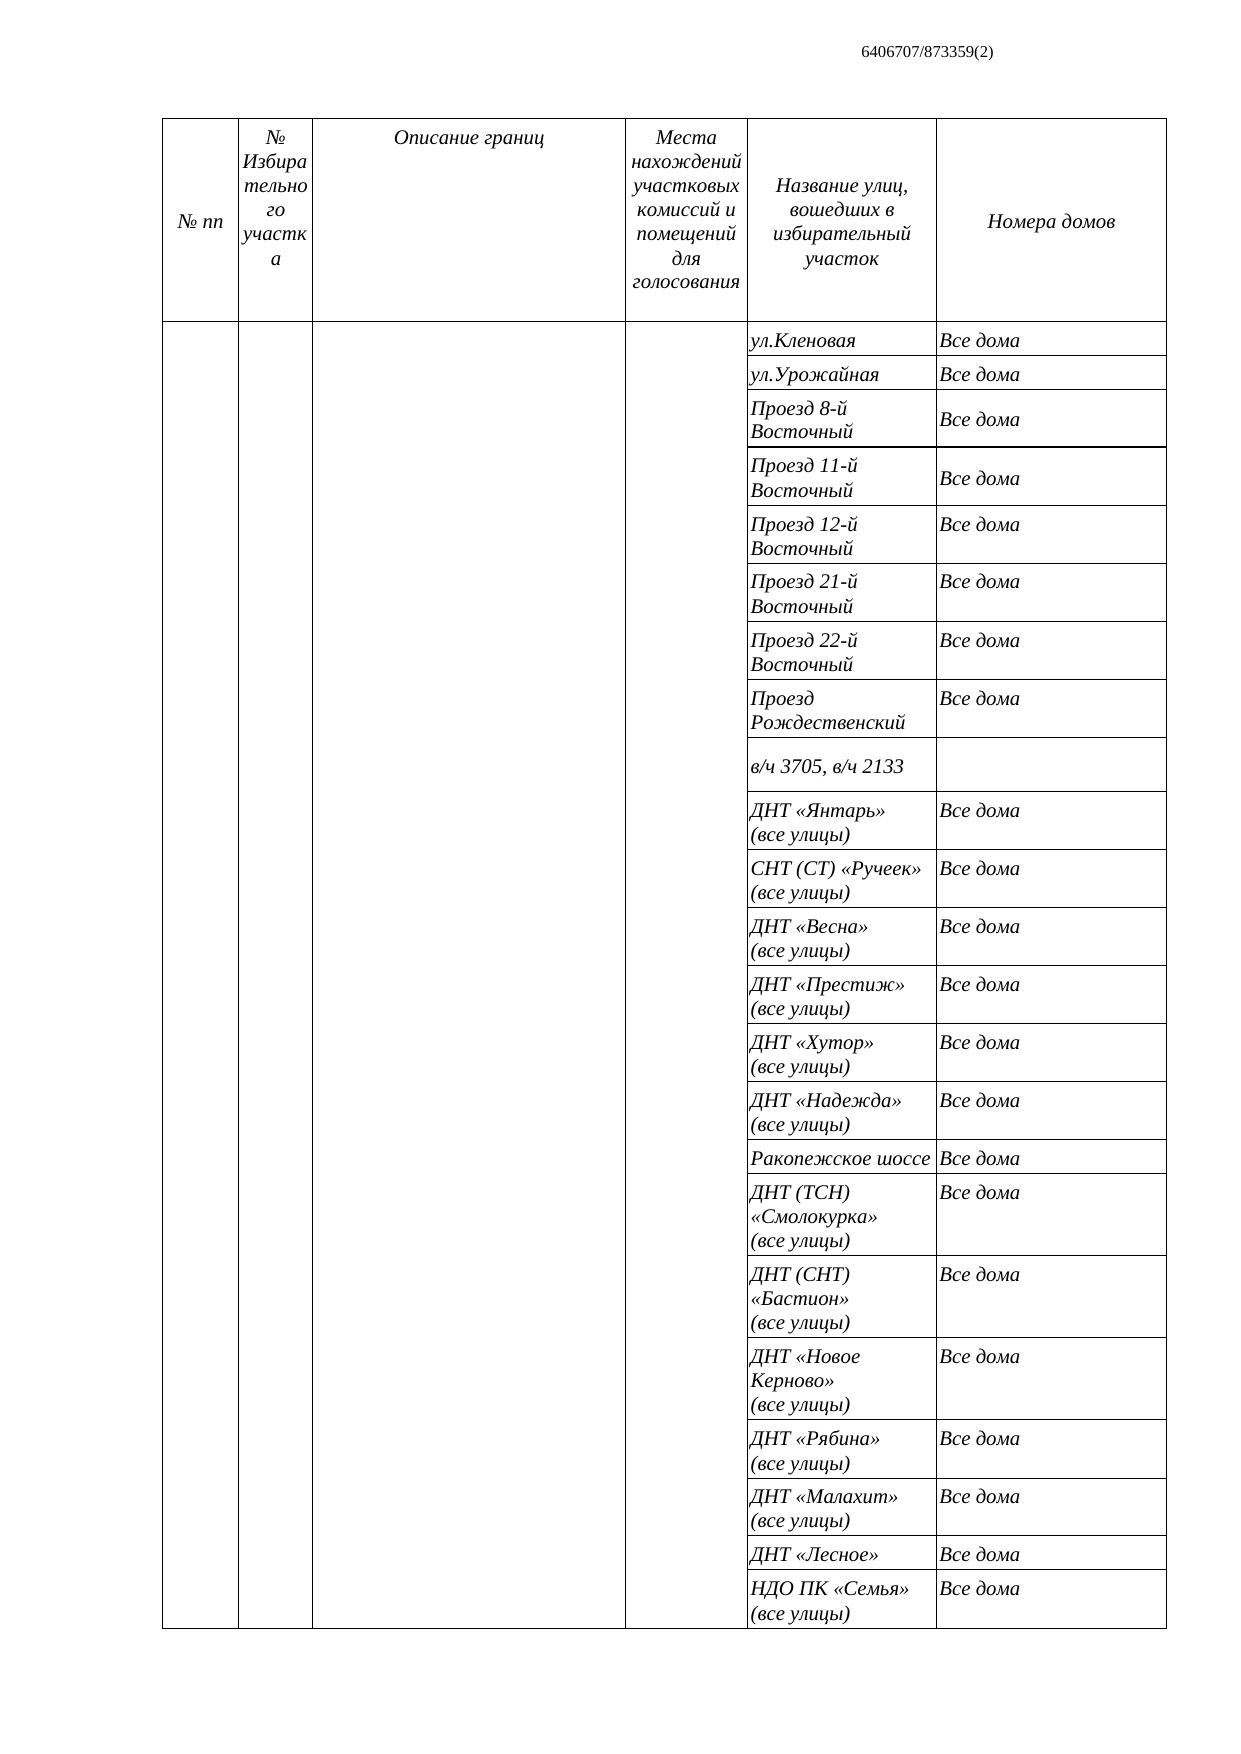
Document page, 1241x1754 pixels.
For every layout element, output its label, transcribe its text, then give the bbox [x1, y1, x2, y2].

table_header Название улиц, вошедших в избирательный участок [748, 119, 936, 321]
table_cell Все дома [937, 622, 1166, 678]
table_cell ДНТ «Лесное» [748, 1536, 936, 1569]
table_cell Все дома [937, 1338, 1166, 1419]
table_cell ДНТ «Весна» (все улицы) [748, 908, 936, 965]
table_cell Проезд 21-й Восточный [748, 564, 936, 621]
table_cell Все дома [937, 1256, 1166, 1337]
table_header Места нахождений участковых комиссий и помещений для голосования [626, 119, 747, 321]
table_cell ул.Кленовая [748, 322, 936, 354]
table_cell Все дома [937, 908, 1166, 965]
table_cell ДНТ «Престиж» (все улицы) [748, 966, 936, 1023]
table_cell Все дома [937, 448, 1166, 504]
table_cell Все дома [937, 680, 1166, 737]
table_cell Все дома [937, 356, 1166, 388]
table_cell НДО ПК «Семья» (все улицы) [748, 1570, 936, 1627]
table_cell ДНТ «Хутор» (все улицы) [748, 1024, 936, 1081]
table_cell Все дома [937, 564, 1166, 621]
table_cell Все дома [937, 792, 1166, 849]
table_cell Все дома [937, 1420, 1166, 1477]
table_cell ДНТ (СНТ) «Бастион» (все улицы) [748, 1256, 936, 1337]
table_cell Проезд Рождественский [748, 680, 936, 737]
table_cell СНТ (СТ) «Ручеек» (все улицы) [748, 850, 936, 907]
table_header № пп [163, 119, 238, 321]
table_cell Все дома [937, 1536, 1166, 1569]
table_cell Все дома [937, 850, 1166, 907]
table_cell в/ч 3705, в/ч 2133 [748, 738, 936, 791]
table_cell Все дома [937, 1174, 1166, 1255]
table_cell Все дома [937, 322, 1166, 354]
table_header Описание границ [313, 119, 625, 321]
table_cell Ракопежское шоссе [748, 1140, 936, 1173]
table_cell Проезд 11-й Восточный [748, 448, 936, 504]
table_cell ДНТ «Янтарь» (все улицы) [748, 792, 936, 849]
table_header Номера домов [937, 119, 1166, 321]
table_cell Все дома [937, 1140, 1166, 1173]
table_cell ДНТ «Малахит» (все улицы) [748, 1479, 936, 1535]
table_cell Все дома [937, 1479, 1166, 1535]
table_cell Все дома [937, 390, 1166, 446]
table_cell ул.Урожайная [748, 356, 936, 388]
table_cell ДНТ «Надежда» (все улицы) [748, 1082, 936, 1139]
table_cell Все дома [937, 1082, 1166, 1139]
table_cell Проезд 8-й Восточный [748, 390, 936, 446]
table_cell ДНТ (ТСН) «Смолокурка» (все улицы) [748, 1174, 936, 1255]
table_cell Проезд 22-й Восточный [748, 622, 936, 678]
table_cell Все дома [937, 1570, 1166, 1627]
table_cell Все дома [937, 966, 1166, 1023]
table_header № Избирательного участка [239, 119, 312, 321]
table_cell Все дома [937, 1024, 1166, 1081]
table_cell [937, 738, 1166, 791]
table_cell ДНТ «Рябина» (все улицы) [748, 1420, 936, 1477]
table_cell ДНТ «Новое Керново» (все улицы) [748, 1338, 936, 1419]
table_cell Все дома [937, 506, 1166, 562]
table_cell Проезд 12-й Восточный [748, 506, 936, 562]
